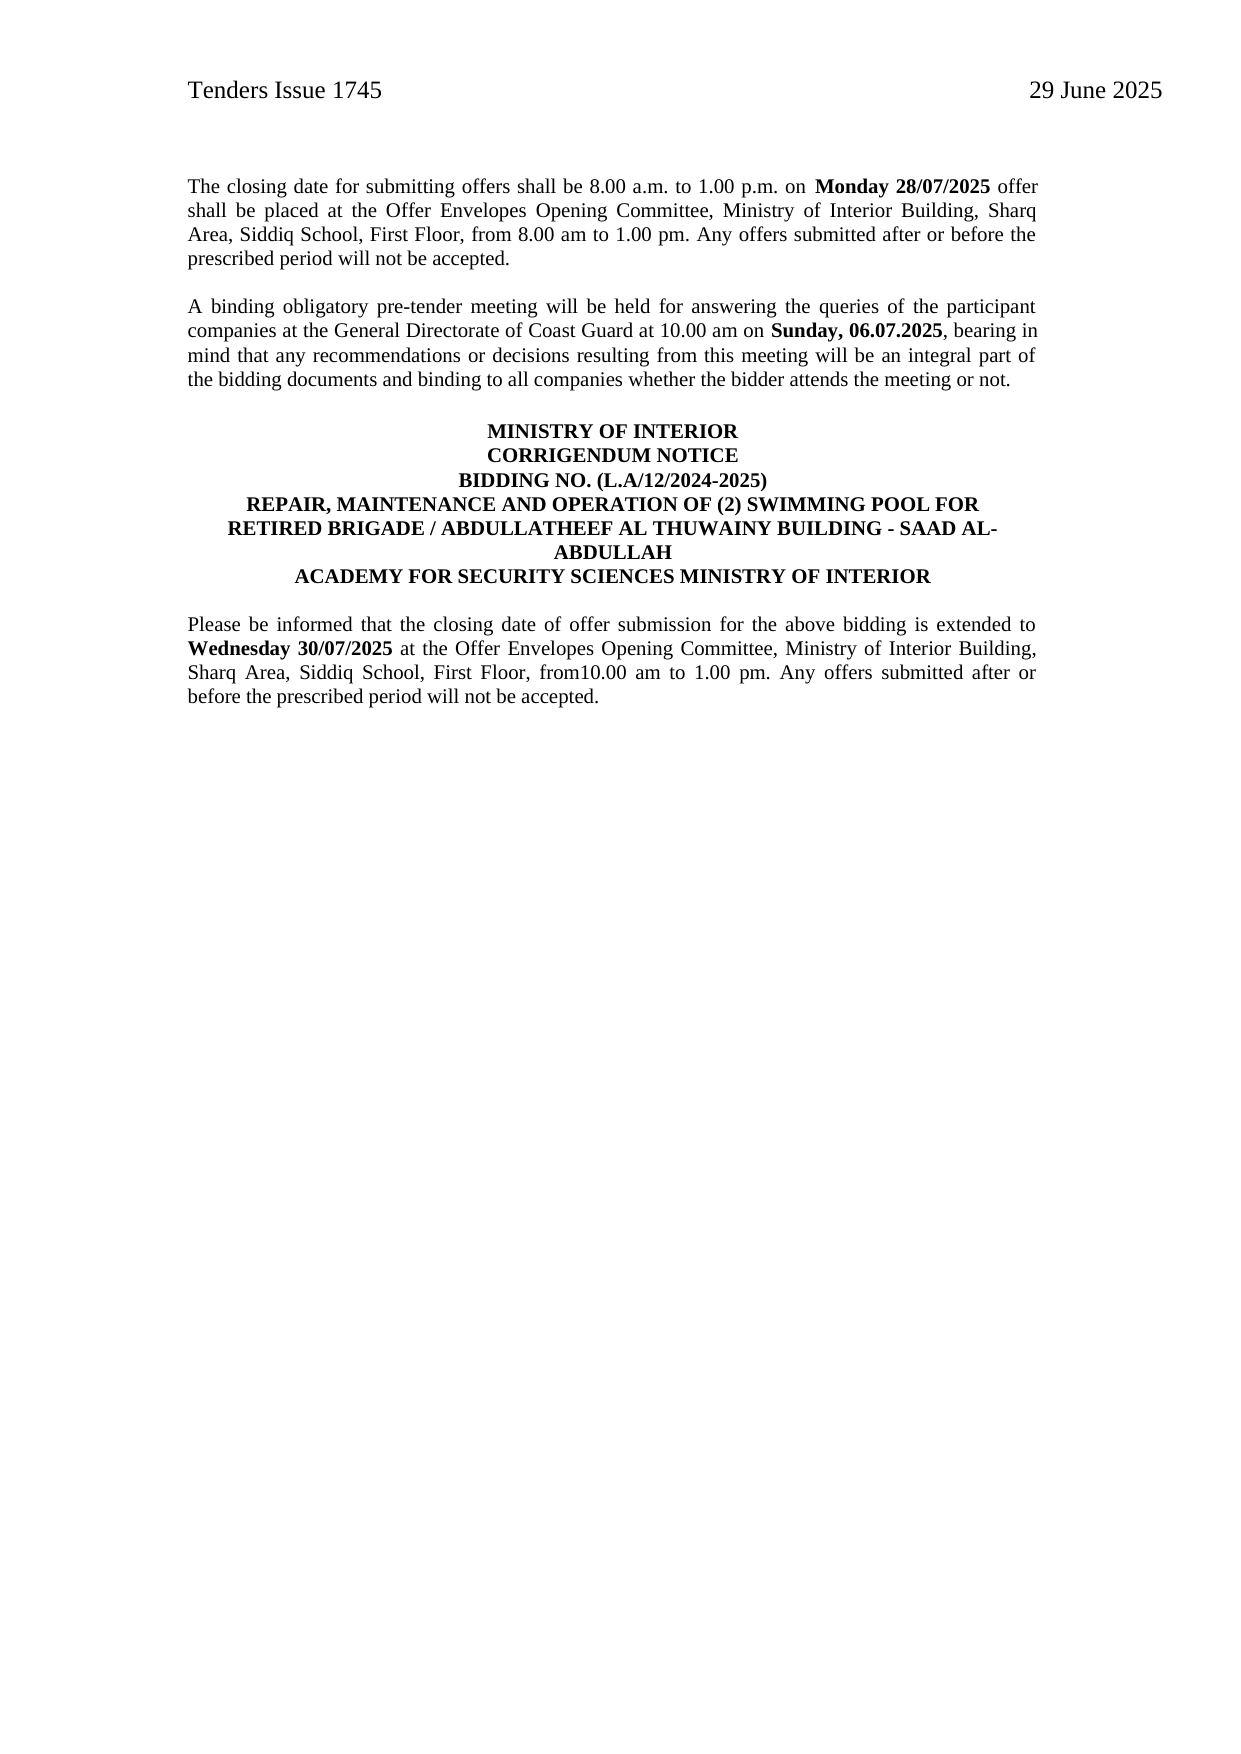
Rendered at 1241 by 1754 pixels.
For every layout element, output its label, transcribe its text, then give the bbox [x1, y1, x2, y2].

text REPAIR, MAINTENANCE AND OPERATION OF (2) SWIMMING POOL FOR [187, 492, 1038, 516]
text MINISTRY OF INTERIOR [187, 419, 1038, 443]
text RETIRED BRIGADE / ABDULLATHEEF AL THUWAINY BUILDING - SAAD AL-ABDULLAH [187, 516, 1038, 564]
text BIDDING NO. (L.A/12/2024-2025) [187, 467, 1038, 492]
text The closing date for submitting offers shall be 8.00 a.m. to 1.00 p.m. on Monday 28/07/2025 offer shall be placed at the Offer Envelopes Opening Committee, Ministry of Interior Building, Sharq Area, Siddiq School, First Floor, from 8.00 am to 1.00 pm. Any offers submitted after or before the prescribed period will not be accepted. [187, 174, 1038, 270]
text ACADEMY FOR SECURITY SCIENCES MINISTRY OF INTERIOR [187, 564, 1038, 588]
text Please be informed that the closing date of offer submission for the above bidding is extended to Wednesday 30/07/2025 at the Offer Envelopes Opening Committee, Ministry of Interior Building, Sharq Area, Siddiq School, First Floor, from10.00 am to 1.00 pm. Any offers submitted after or before the prescribed period will not be accepted. [187, 612, 1038, 708]
text A binding obligatory pre-tender meeting will be held for answering the queries of the participant companies at the General Directorate of Coast Guard at 10.00 am on Sunday, 06.07.2025, bearing in mind that any recommendations or decisions resulting from this meeting will be an integral part of the bidding documents and binding to all companies whether the bidder attends the meeting or not. [187, 294, 1038, 391]
text CORRIGENDUM NOTICE [187, 443, 1038, 467]
